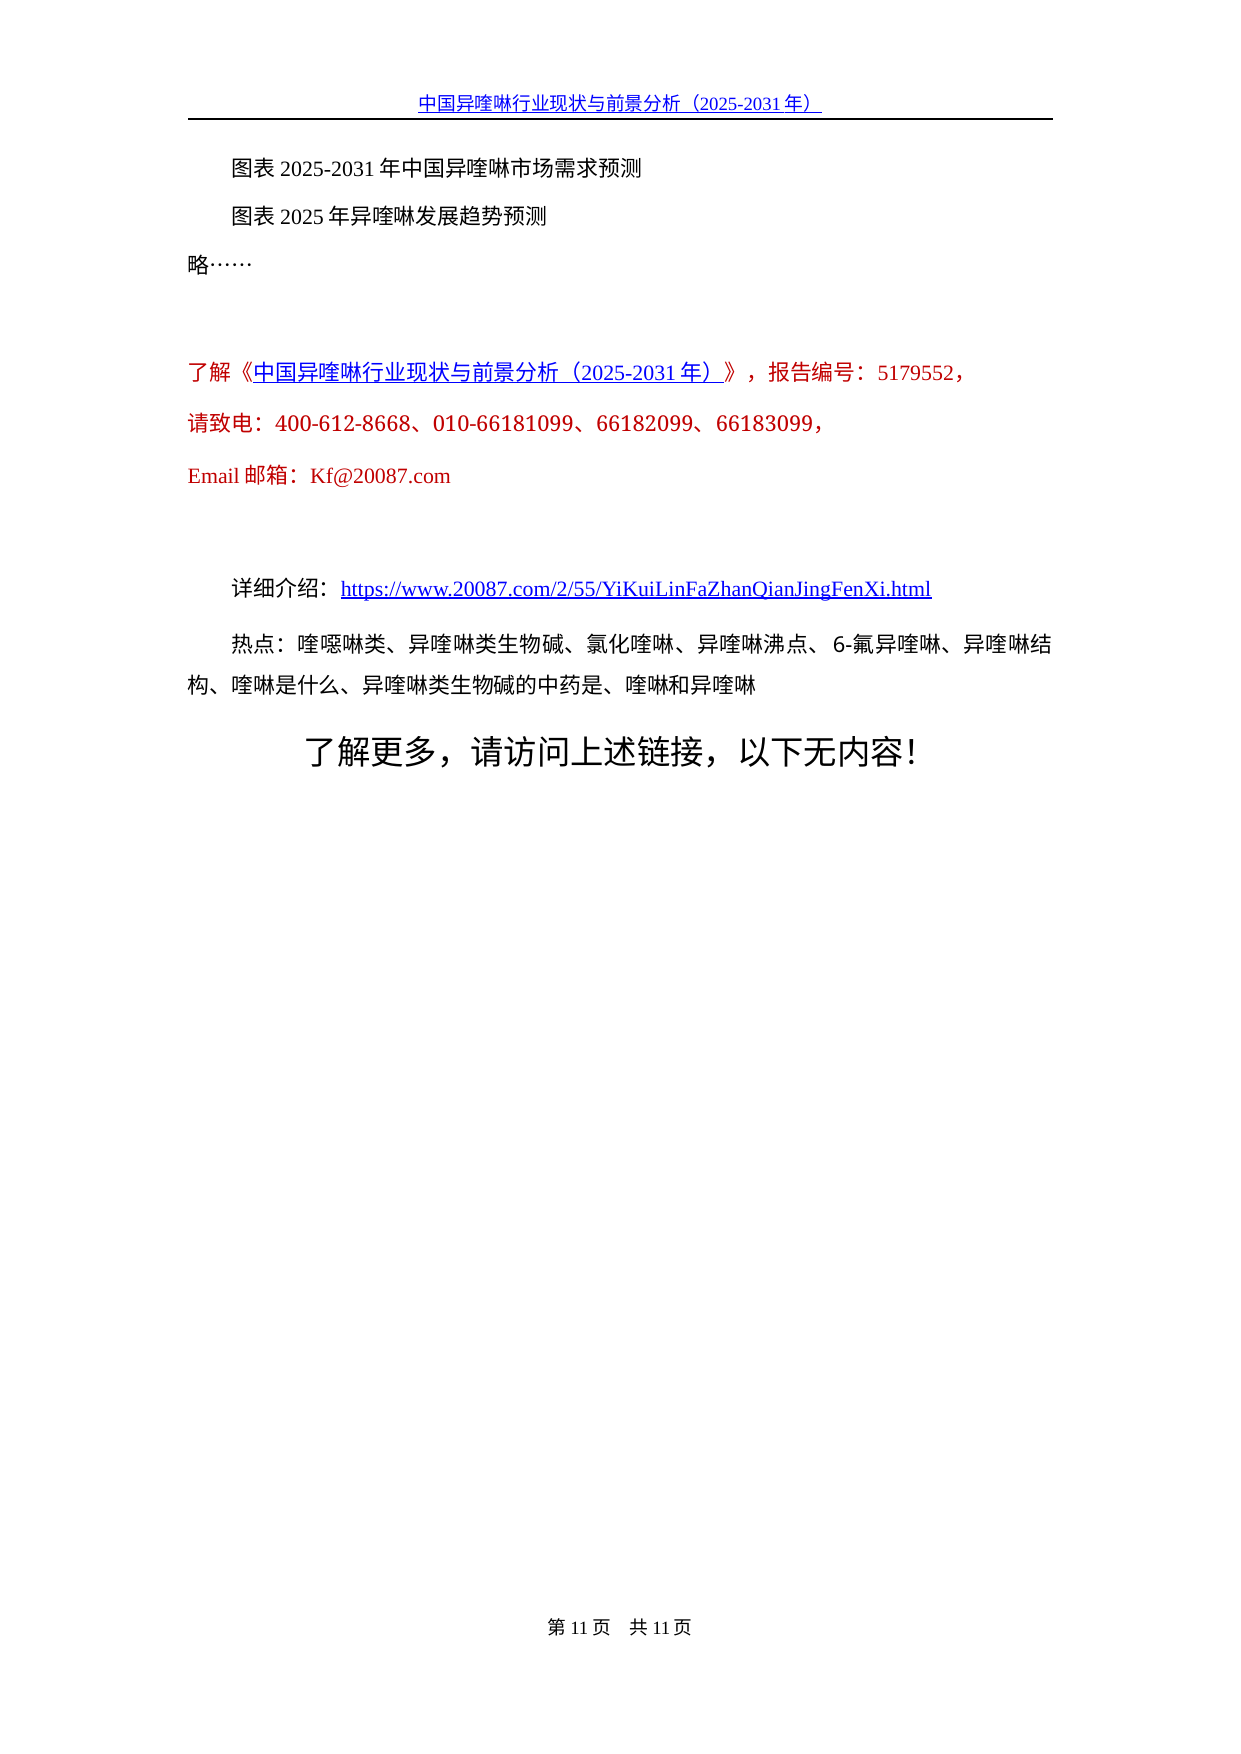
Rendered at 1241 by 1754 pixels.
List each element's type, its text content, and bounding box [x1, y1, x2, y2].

text Email邮箱：Kf@20087.com [187, 457, 1053, 490]
text 了解《中国异喹啉行业现状与前景分析（2025-2031年）》，报告编号：5179552， [187, 354, 1053, 387]
text 热点：喹噁啉类、异喹啉类生物碱、氯化喹啉、异喹啉沸点、6-氟异喹啉、异喹啉结构、喹啉是什么、异喹啉类生物碱的中药是、喹啉和异喹啉 [187, 627, 1053, 700]
text 详细介绍：https://www.20087.com/2/55/YiKuiLinFaZhanQianJingFenXi.html [187, 570, 1053, 603]
title 了解更多，请访问上述链接，以下无内容！ [187, 717, 1053, 782]
text 请致电：400-612-8668、010-66181099、66182099、66183099， [187, 406, 1053, 438]
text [187, 150, 1053, 280]
